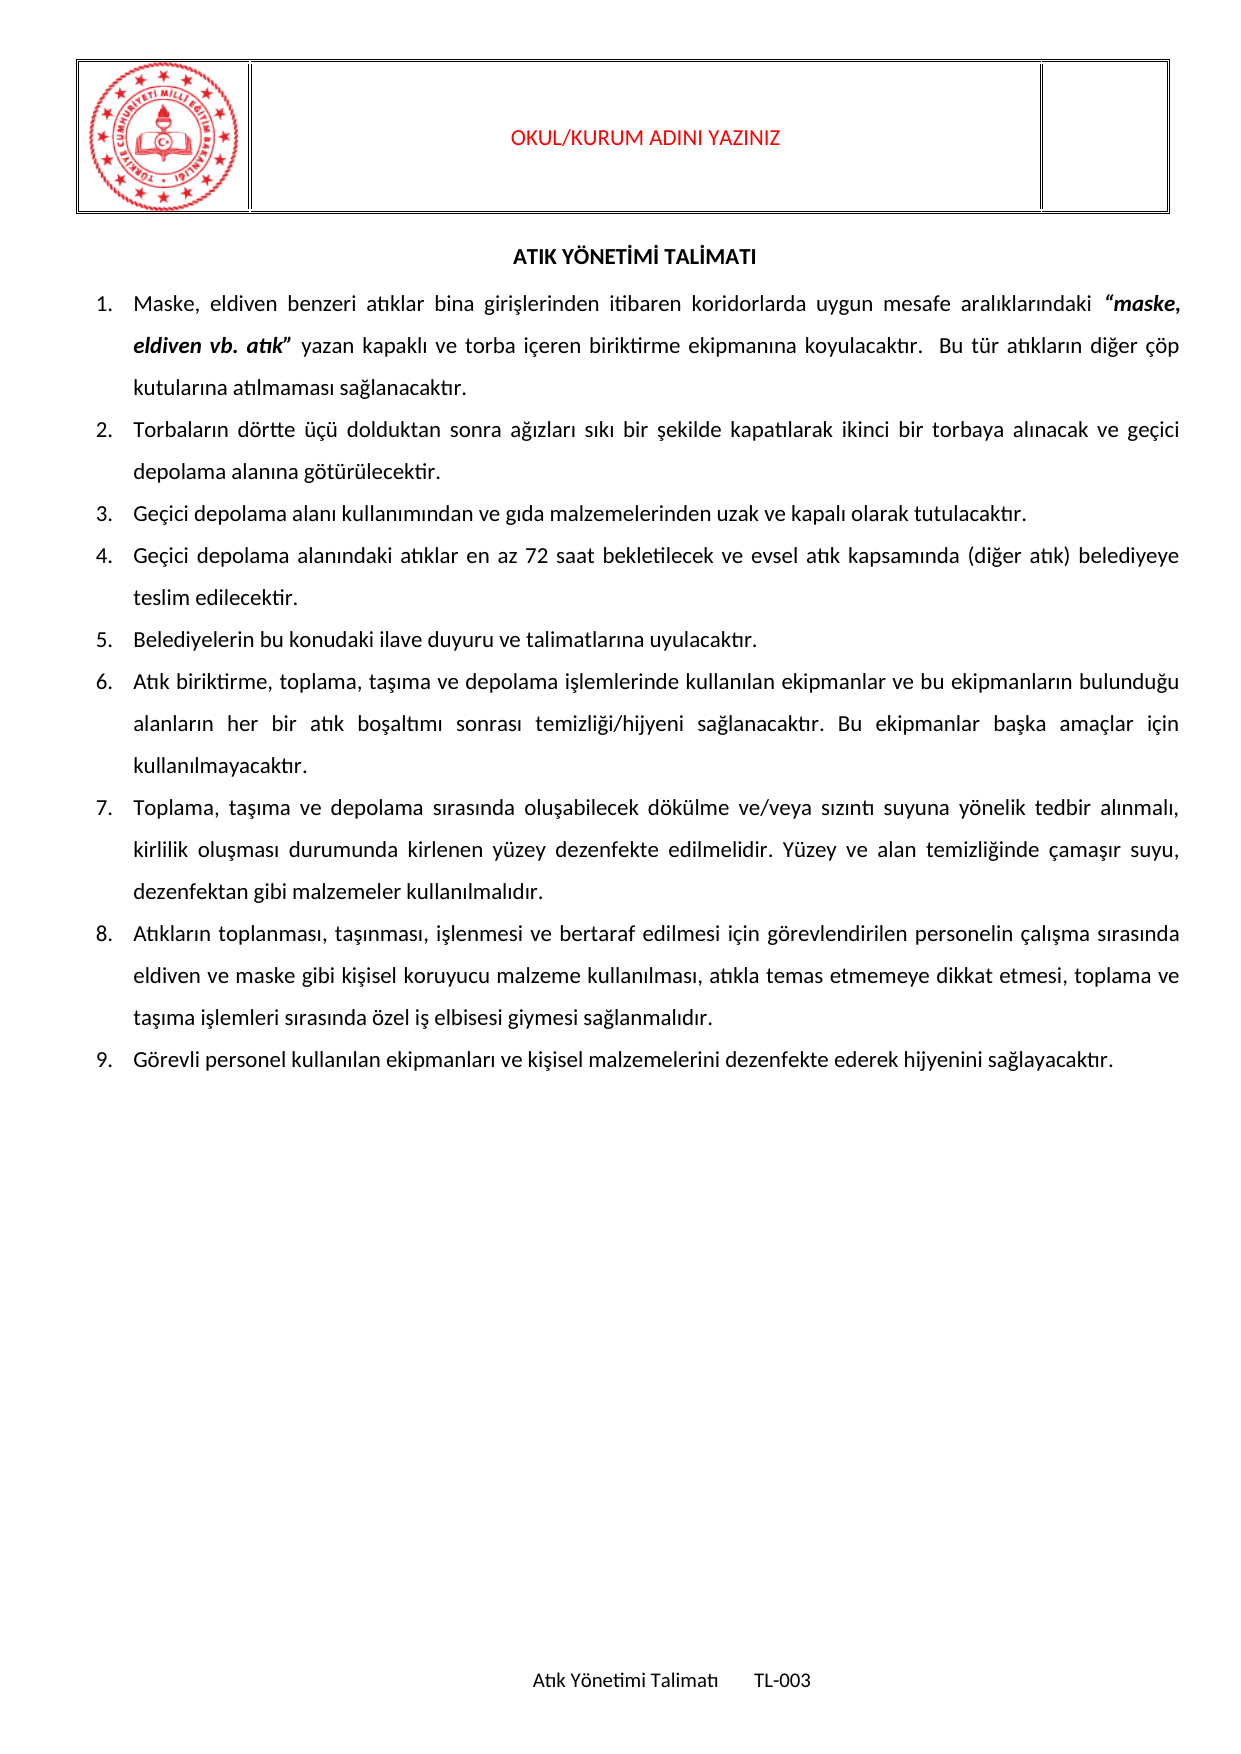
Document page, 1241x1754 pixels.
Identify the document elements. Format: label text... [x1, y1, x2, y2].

list Maske, eldiven benzeri atıklar bina girişlerinden itibaren koridorlarda uygun mesafe aralıklarındaki “maske, eldiven vb. atık” yazan kapaklı ve torba içeren biriktirme ekipmanına koyulacaktır. Bu tür atıkların diğer çöp kutularına atılmaması sağlanacaktır. [96, 289, 1181, 401]
list Geçici depolama alanı kullanımından ve gıda malzemelerinden uzak ve kapalı olarak tutulacaktır. [96, 499, 1181, 527]
list Torbaların dörtte üçü dolduktan sonra ağızları sıkı bir şekilde kapatılarak ikinci bir torbaya alınacak ve geçici depolama alanına götürülecektir. [96, 415, 1181, 485]
list Belediyelerin bu konudaki ilave duyuru ve talimatlarına uyulacaktır. [96, 625, 1181, 653]
list Atıkların toplanması, taşınması, işlenmesi ve bertaraf edilmesi için görevlendirilen personelin çalışma sırasında eldiven ve maske gibi kişisel koruyucu malzeme kullanılması, atıkla temas etmemeye dikkat etmesi, toplama ve taşıma işlemleri sırasında özel iş elbisesi giymesi sağlanmalıdır. [96, 919, 1181, 1031]
picture [89, 62, 239, 212]
list Toplama, taşıma ve depolama sırasında oluşabilecek dökülme ve/veya sızıntı suyuna yönelik tedbir alınmalı, kirlilik oluşması durumunda kirlenen yüzey dezenfekte edilmelidir. Yüzey ve alan temizliğinde çamaşır suyu, dezenfektan gibi malzemeler kullanılmalıdır. [96, 793, 1181, 905]
text ATIK YÖNETİMİ TALİMATI [89, 242, 1181, 270]
list Görevli personel kullanılan ekipmanları ve kişisel malzemelerini dezenfekte ederek hijyenini sağlayacaktır. [96, 1045, 1181, 1073]
list Geçici depolama alanındaki atıklar en az 72 saat bekletilecek ve evsel atık kapsamında (diğer atık) belediyeye teslim edilecektir. [96, 541, 1181, 611]
list Atık biriktirme, toplama, taşıma ve depolama işlemlerinde kullanılan ekipmanlar ve bu ekipmanların bulunduğu alanların her bir atık boşaltımı sonrası temizliği/hijyeni sağlanacaktır. Bu ekipmanlar başka amaçlar için kullanılmayacaktır. [96, 667, 1181, 779]
